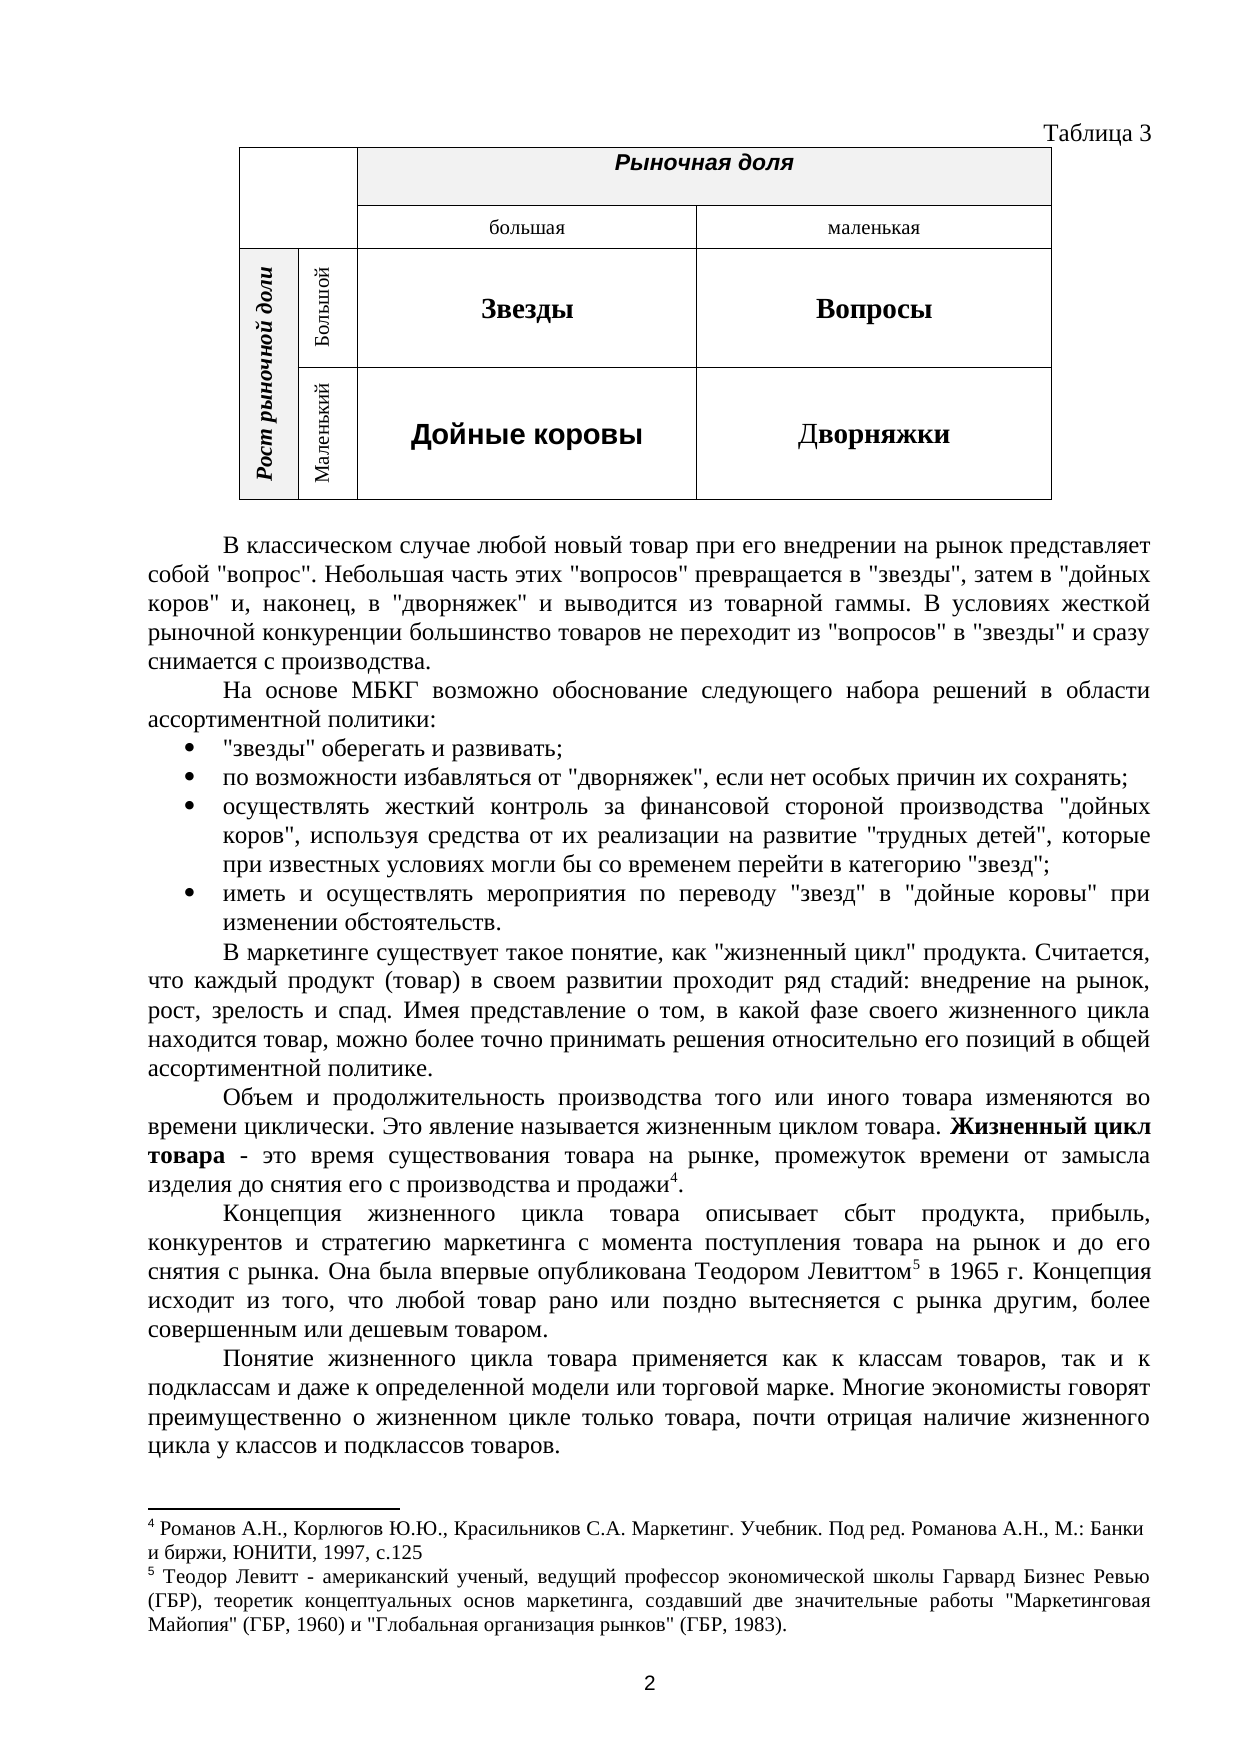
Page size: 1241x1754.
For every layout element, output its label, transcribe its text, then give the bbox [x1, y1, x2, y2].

text Объем и продолжительность производства того или иного товара изменяются во времени циклически. Это явление называется жизненным циклом товара. Жизненный цикл товара - это время существования товара на рынке, промежуток времени от замысла изделия до снятия его с производства и продажи. [148, 1082, 1152, 1198]
list иметь и осуществлять мероприятия по переводу "звезд" в "дойные коровы" при изменении обстоятельств. [185, 878, 1152, 936]
table_header Рыночная доля [358, 148, 1051, 205]
table_cell Дойные коровы [358, 368, 696, 499]
table_header [240, 148, 357, 248]
table_cell Дворняжки [697, 368, 1051, 499]
text В классическом случае любой новый товар при его внедрении на рынок представляет собой "вопрос". Небольшая часть этих "вопросов" превращается в "звезды", затем в "дойных коров" и, наконец, в "дворняжек" и выводится из товарной гаммы. В условиях жесткой рыночной конкуренции большинство товаров не переходит из "вопросов" в "звезды" и сразу снимается с производства. [148, 529, 1152, 675]
text Концепция жизненного цикла товара описывает сбыт продукта, прибыль, конкурентов и стратегию маркетинга с момента поступления товара на рынок и до его снятия с рынка. Она была впервые опубликована Теодором Левиттом в 1965 г. Концепция исходит из того, что любой товар рано или поздно вытесняется с рынка другим, более совершенным или дешевым товаром. [148, 1198, 1152, 1343]
list осуществлять жесткий контроль за финансовой стороной производства "дойных коров", используя средства от их реализации на развитие "трудных детей", которые при известных условиях могли бы со временем перейти в категорию "звезд"; [185, 791, 1152, 878]
table_cell большая [358, 206, 696, 248]
table_cell Большой [299, 249, 357, 367]
table_cell Рост рыночной доли [240, 249, 298, 499]
table_cell Вопросы [697, 249, 1051, 367]
table_cell Звезды [358, 249, 696, 367]
table_cell маленькая [697, 206, 1051, 248]
table_cell Маленький [299, 368, 357, 499]
text На основе МБКГ возможно обоснование следующего набора решений в области ассортиментной политики: [148, 675, 1152, 733]
text Таблица 3 [148, 118, 1152, 147]
list по возможности избавляться от "дворняжек", если нет особых причин их сохранять; [185, 762, 1152, 791]
text В маркетинге существует такое понятие, как "жизненный цикл" продукта. Считается, что каждый продукт (товар) в своем развитии проходит ряд стадий: внедрение на рынок, рост, зрелость и спад. Имея представление о том, в какой фазе своего жизненного цикла находится товар, можно более точно принимать решения относительно его позиций в общей ассортиментной политике. [148, 936, 1152, 1082]
text Понятие жизненного цикла товара применяется как к классам товаров, так и к подклассам и даже к определенной модели или торговой марке. Многие экономисты говорят преимущественно о жизненном цикле только товара, почти отрицая наличие жизненного цикла у классов и подклассов товаров. [148, 1343, 1152, 1459]
list "звезды" оберегать и развивать; [185, 733, 1152, 762]
